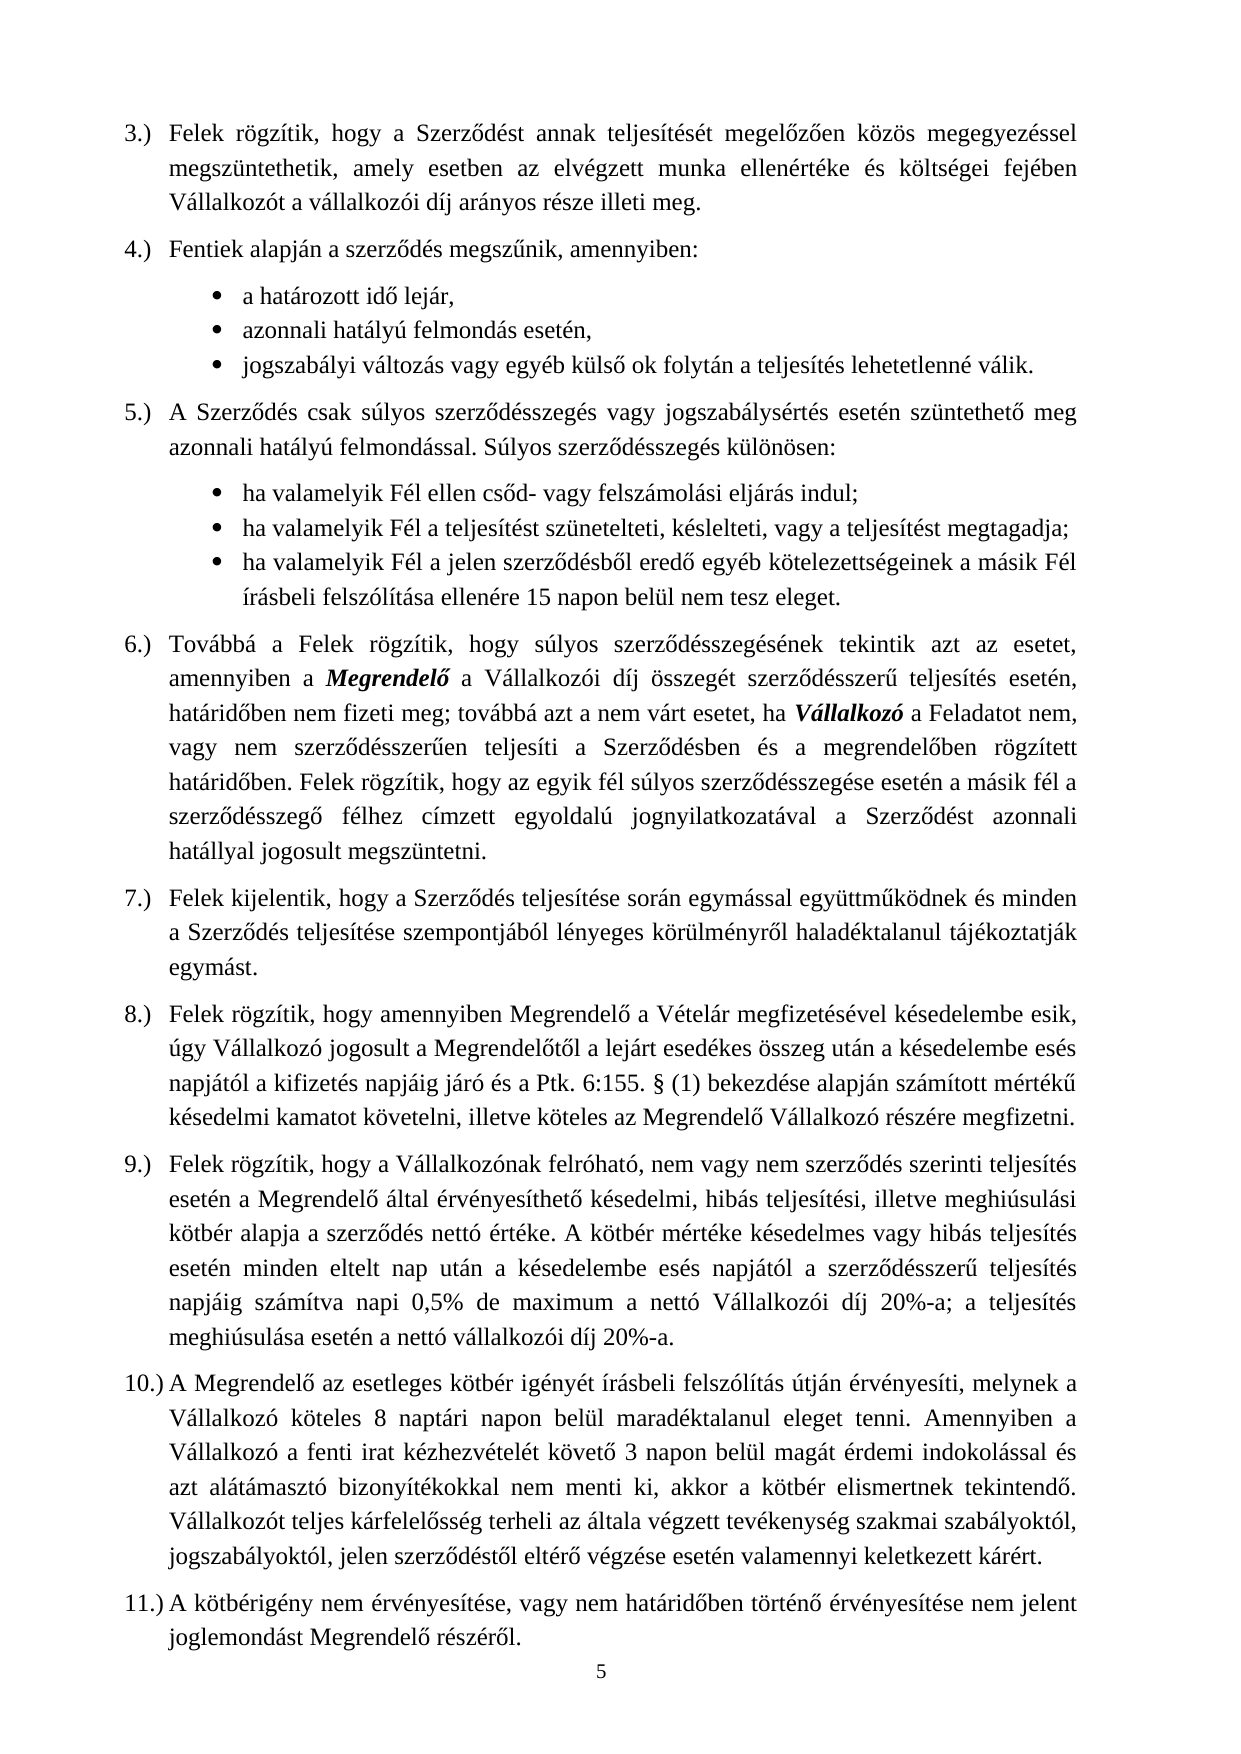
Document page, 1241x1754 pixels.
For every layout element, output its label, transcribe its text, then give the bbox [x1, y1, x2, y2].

list A Megrendelő az esetleges kötbér igényét írásbeli felszólítás útján érvényesíti, melynek a Vállalkozó köteles 8 naptári napon belül maradéktalanul eleget tenni. Amennyiben a Vállalkozó a fenti irat kézhezvételét követő 3 napon belül magát érdemi indokolással és azt alátámasztó bizonyítékokkal nem menti ki, akkor a kötbér elismertnek tekintendő. Vállalkozót teljes kárfelelősség terheli az általa végzett tevékenység szakmai szabályoktól, jogszabályoktól, jelen szerződéstől eltérő végzése esetén valamennyi keletkezett kárért. [124, 1368, 1078, 1570]
list Fentiek alapján a szerződés megszűnik, amennyiben: [124, 234, 1078, 263]
list jogszabályi változás vagy egyéb külső ok folytán a teljesítés lehetetlenné válik. [213, 350, 1078, 379]
list a határozott idő lejár, [213, 281, 1078, 310]
list Felek rögzítik, hogy a Szerződést annak teljesítését megelőzően közös megegyezéssel megszüntethetik, amely esetben az elvégzett munka ellenértéke és költségei fejében Vállalkozót a vállalkozói díj arányos része illeti meg. [124, 118, 1078, 216]
list azonnali hatályú felmondás esetén, [213, 316, 1078, 344]
list A Szerződés csak súlyos szerződésszegés vagy jogszabálysértés esetén szüntethető meg azonnali hatályú felmondással. Súlyos szerződésszegés különösen: [124, 397, 1078, 460]
list ha valamelyik Fél a teljesítést szünetelteti, késlelteti, vagy a teljesítést megtagadja; [213, 513, 1078, 542]
list A kötbérigény nem érvényesítése, vagy nem határidőben történő érvényesítése nem jelent joglemondást Megrendelő részéről. [124, 1588, 1078, 1651]
list Továbbá a Felek rögzítik, hogy súlyos szerződésszegésének tekintik azt az esetet, amennyiben a Megrendelő a Vállalkozói díj összegét szerződésszerű teljesítés esetén, határidőben nem fizeti meg; továbbá azt a nem várt esetet, ha Vállalkozó a Feladatot nem, vagy nem szerződésszerűen teljesíti a Szerződésben és a megrendelőben rögzített határidőben. Felek rögzítik, hogy az egyik fél súlyos szerződésszegése esetén a másik fél a szerződésszegő félhez címzett egyoldalú jognyilatkozatával a Szerződést azonnali hatállyal jogosult megszüntetni. [124, 629, 1078, 864]
list Felek rögzítik, hogy a Vállalkozónak felróható, nem vagy nem szerződés szerinti teljesítés esetén a Megrendelő által érvényesíthető késedelmi, hibás teljesítési, illetve meghiúsulási kötbér alapja a szerződés nettó értéke. A kötbér mértéke késedelmes vagy hibás teljesítés esetén minden eltelt nap után a késedelembe esés napjától a szerződésszerű teljesítés napjáig számítva napi 0,5% de maximum a nettó Vállalkozói díj 20%-a; a teljesítés meghiúsulása esetén a nettó vállalkozói díj 20%-a. [124, 1149, 1078, 1350]
list ha valamelyik Fél ellen csőd- vagy felszámolási eljárás indul; [213, 478, 1078, 507]
list Felek kijelentik, hogy a Szerződés teljesítése során egymással együttműködnek és minden a Szerződés teljesítése szempontjából lényeges körülményről haladéktalanul tájékoztatják egymást. [124, 883, 1078, 981]
list ha valamelyik Fél a jelen szerződésből eredő egyéb kötelezettségeinek a másik Fél írásbeli felszólítása ellenére 15 napon belül nem tesz eleget. [213, 547, 1078, 611]
list Felek rögzítik, hogy amennyiben Megrendelő a Vételár megfizetésével késedelembe esik, úgy Vállalkozó jogosult a Megrendelőtől a lejárt esedékes összeg után a késedelembe esés napjától a kifizetés napjáig járó és a Ptk. 6:155. § (1) bekezdése alapján számított mértékű késedelmi kamatot követelni, illetve köteles az Megrendelő Vállalkozó részére megfizetni. [124, 999, 1078, 1131]
